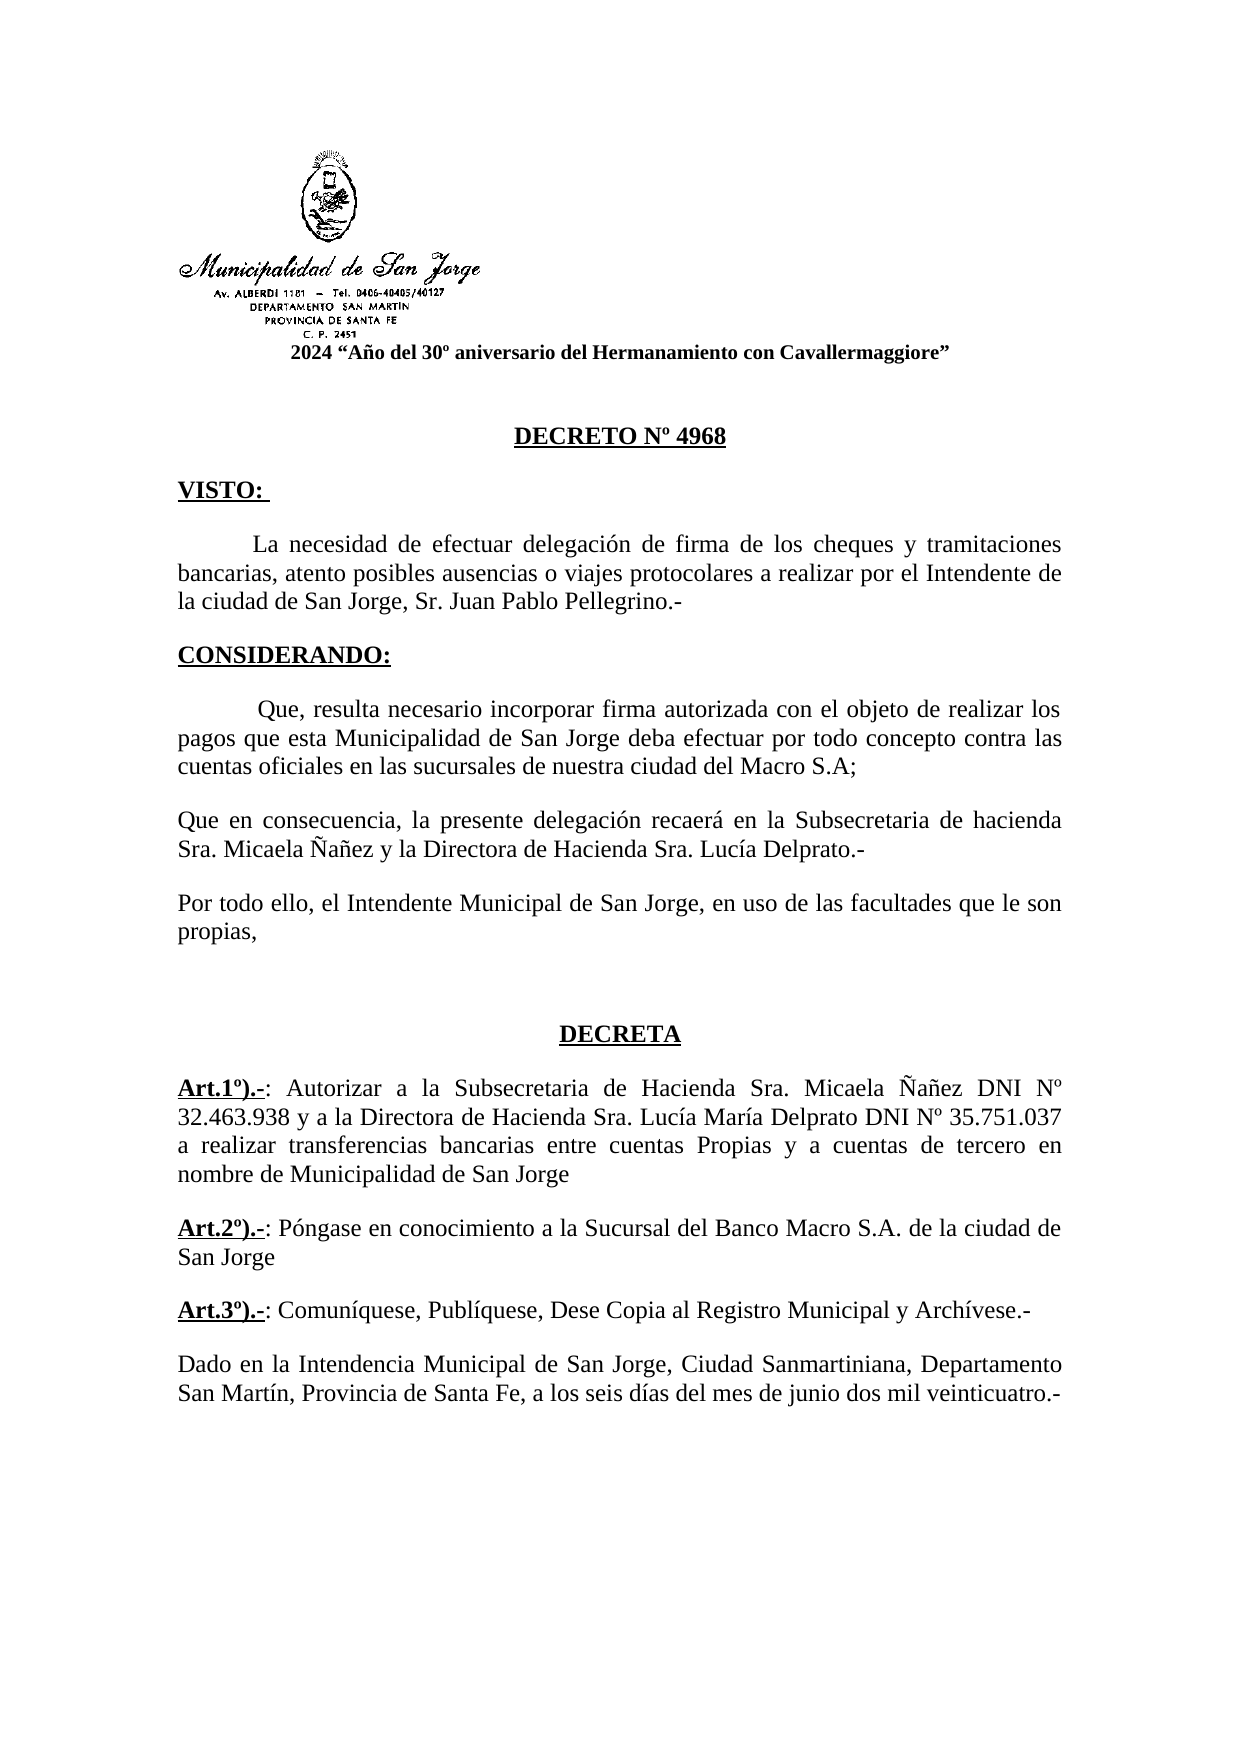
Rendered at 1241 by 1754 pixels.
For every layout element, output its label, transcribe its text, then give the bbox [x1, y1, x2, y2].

text Art.2º).-: Póngase en conocimiento a la Sucursal del Banco Macro S.A. de la ciudad de San Jorge [177, 1213, 1063, 1270]
text Dado en la Intendencia Municipal de San Jorge, Ciudad Sanmartiniana, Departamento San Martín, Provincia de Santa Fe, a los seis días del mes de junio dos mil veinticuatro.- [177, 1349, 1063, 1407]
text DECRETO Nº 4968 [177, 421, 1063, 450]
text Que, resulta necesario incorporar firma autorizada con el objeto de realizar los pagos que esta Municipalidad de San Jorge deba efectuar por todo concepto contra las cuentas oficiales en las sucursales de nuestra ciudad del Macro S.A; [177, 694, 1063, 780]
text Por todo ello, el Intendente Municipal de San Jorge, en uso de las facultades que le son propias, [177, 888, 1063, 945]
text 2024 “Año del 30º aniversario del Hermanamiento con Cavallermaggiore” [177, 340, 1063, 364]
text Art.1º).-: Autorizar a la Subsecretaria de Hacienda Sra. Micaela Ñañez DNI Nº 32.463.938 y a la Directora de Hacienda Sra. Lucía María Delprato DNI Nº 35.751.037 a realizar transferencias bancarias entre cuentas Propias y a cuentas de tercero en nombre de Municipalidad de San Jorge [177, 1073, 1063, 1188]
text Que en consecuencia, la presente delegación recaerá en la Subsecretaria de hacienda Sra. Micaela Ñañez y la Directora de Hacienda Sra. Lucía Delprato.- [177, 805, 1063, 863]
text Art.3º).-: Comuníquese, Publíquese, Dese Copia al Registro Municipal y Archívese.- [177, 1295, 1063, 1324]
text VISTO: [177, 475, 1063, 504]
text La necesidad de efectuar delegación de firma de los cheques y tramitaciones bancarias, atento posibles ausencias o viajes protocolares a realizar por el Intendente de la ciudad de San Jorge, Sr. Juan Pablo Pellegrino.- [177, 529, 1063, 615]
text DECRETA [177, 1019, 1063, 1048]
text CONSIDERANDO: [177, 640, 1063, 669]
picture [177, 147, 482, 340]
